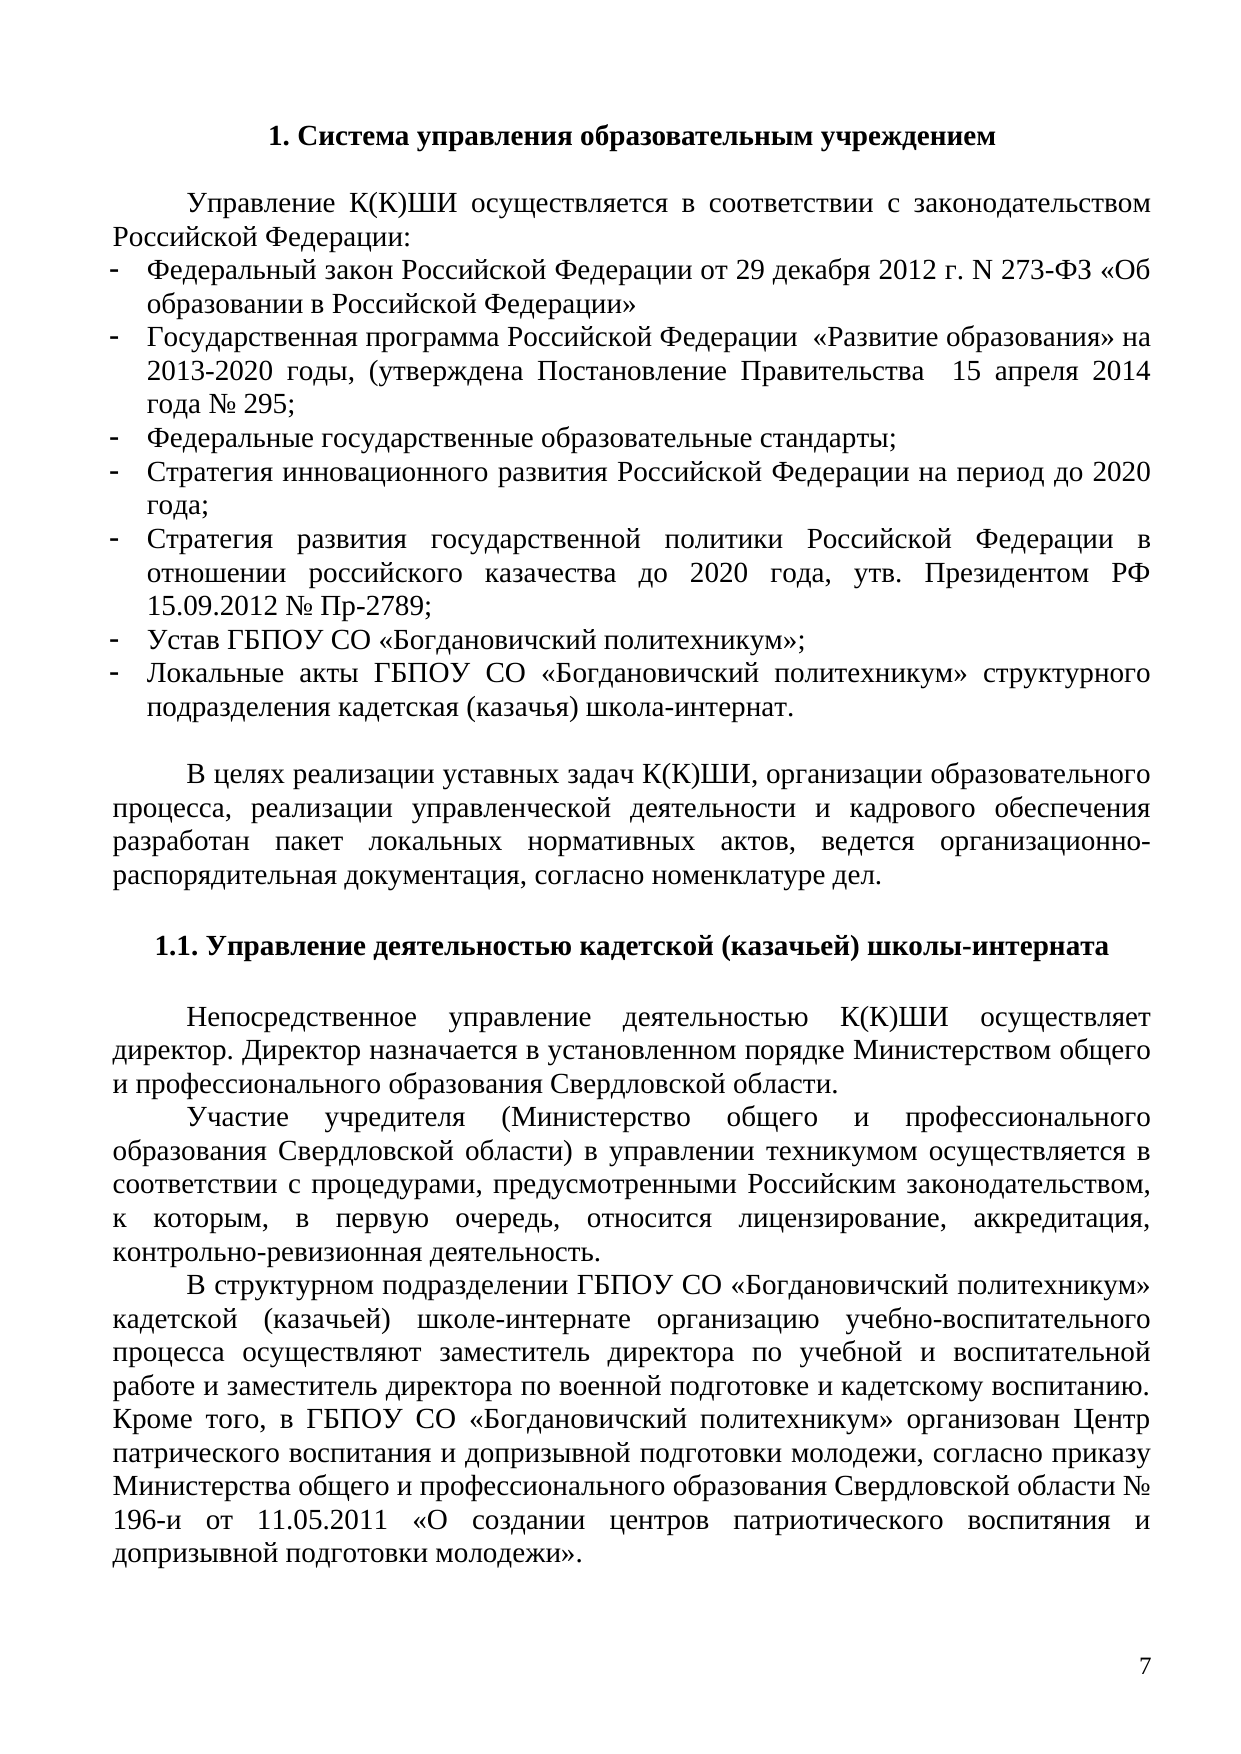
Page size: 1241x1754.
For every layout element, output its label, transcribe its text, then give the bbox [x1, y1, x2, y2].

list Государственная программа Российской Федерации «Развитие образования» на 2013-2020 годы, (утверждена Постановление Правительства 15 апреля 2014 года № 295; [109, 319, 1152, 420]
text В структурном подразделении ГБПОУ СО «Богдановичский политехникум» кадетской (казачьей) школе-интернате организацию учебно-воспитательного процесса осуществляют заместитель директора по учебной и воспитательной работе и заместитель директора по военной подготовке и кадетскому воспитанию. Кроме того, в ГБПОУ СО «Богдановичский политехникум» организован Центр патрического воспитания и допризывной подготовки молодежи, согласно приказу Министерства общего и профессионального образования Свердловской области № 196-и от 11.05.2011 «О создании центров патриотического воспитяния и допризывной подготовки молодежи». [112, 1267, 1152, 1569]
list Федеральные государственные образовательные стандарты; [109, 420, 1152, 454]
list Локальные акты ГБПОУ СО «Богдановичский политехникум» структурного подразделения кадетская (казачья) школа-интернат. [109, 655, 1152, 723]
list Стратегия инновационного развития Российской Федерации на период до 2020 года; [109, 454, 1152, 521]
text Управление К(К)ШИ осуществляется в соответствии с законодательством Российской Федерации: [112, 185, 1152, 252]
list Устав ГБПОУ СО «Богдановичский политехникум»; [109, 622, 1152, 655]
subtitle 1. Система управления образовательным учреждением [112, 118, 1152, 152]
subtitle 1.1. Управление деятельностью кадетской (казачьей) школы-интерната [112, 928, 1152, 961]
text В целях реализации уставных задач К(К)ШИ, организации образовательного процесса, реализации управленческой деятельности и кадрового обеспечения разработан пакет локальных нормативных актов, ведется организационно-распорядительная документация, согласно номенклатуре дел. [112, 756, 1152, 890]
text Участие учредителя (Министерство общего и профессионального образования Свердловской области) в управлении техникумом осуществляется в соответствии с процедурами, предусмотренными Российским законодательством, к которым, в первую очередь, относится лицензирование, аккредитация, контрольно-ревизионная деятельность. [112, 1099, 1152, 1267]
list Федеральный закон Российской Федерации от 29 декабря . N 273-ФЗ «Об образовании в Российской Федерации» [109, 252, 1152, 319]
list Стратегия развития государственной политики Российской Федерации в отношении российского казачества до 2020 года, утв. Президентом РФ 15.09.2012 № Пр-2789; [109, 521, 1152, 622]
text Непосредственное управление деятельностью К(К)ШИ осуществляет директор. Директор назначается в установленном порядке Министерством общего и профессионального образования Свердловской области. [112, 999, 1152, 1099]
